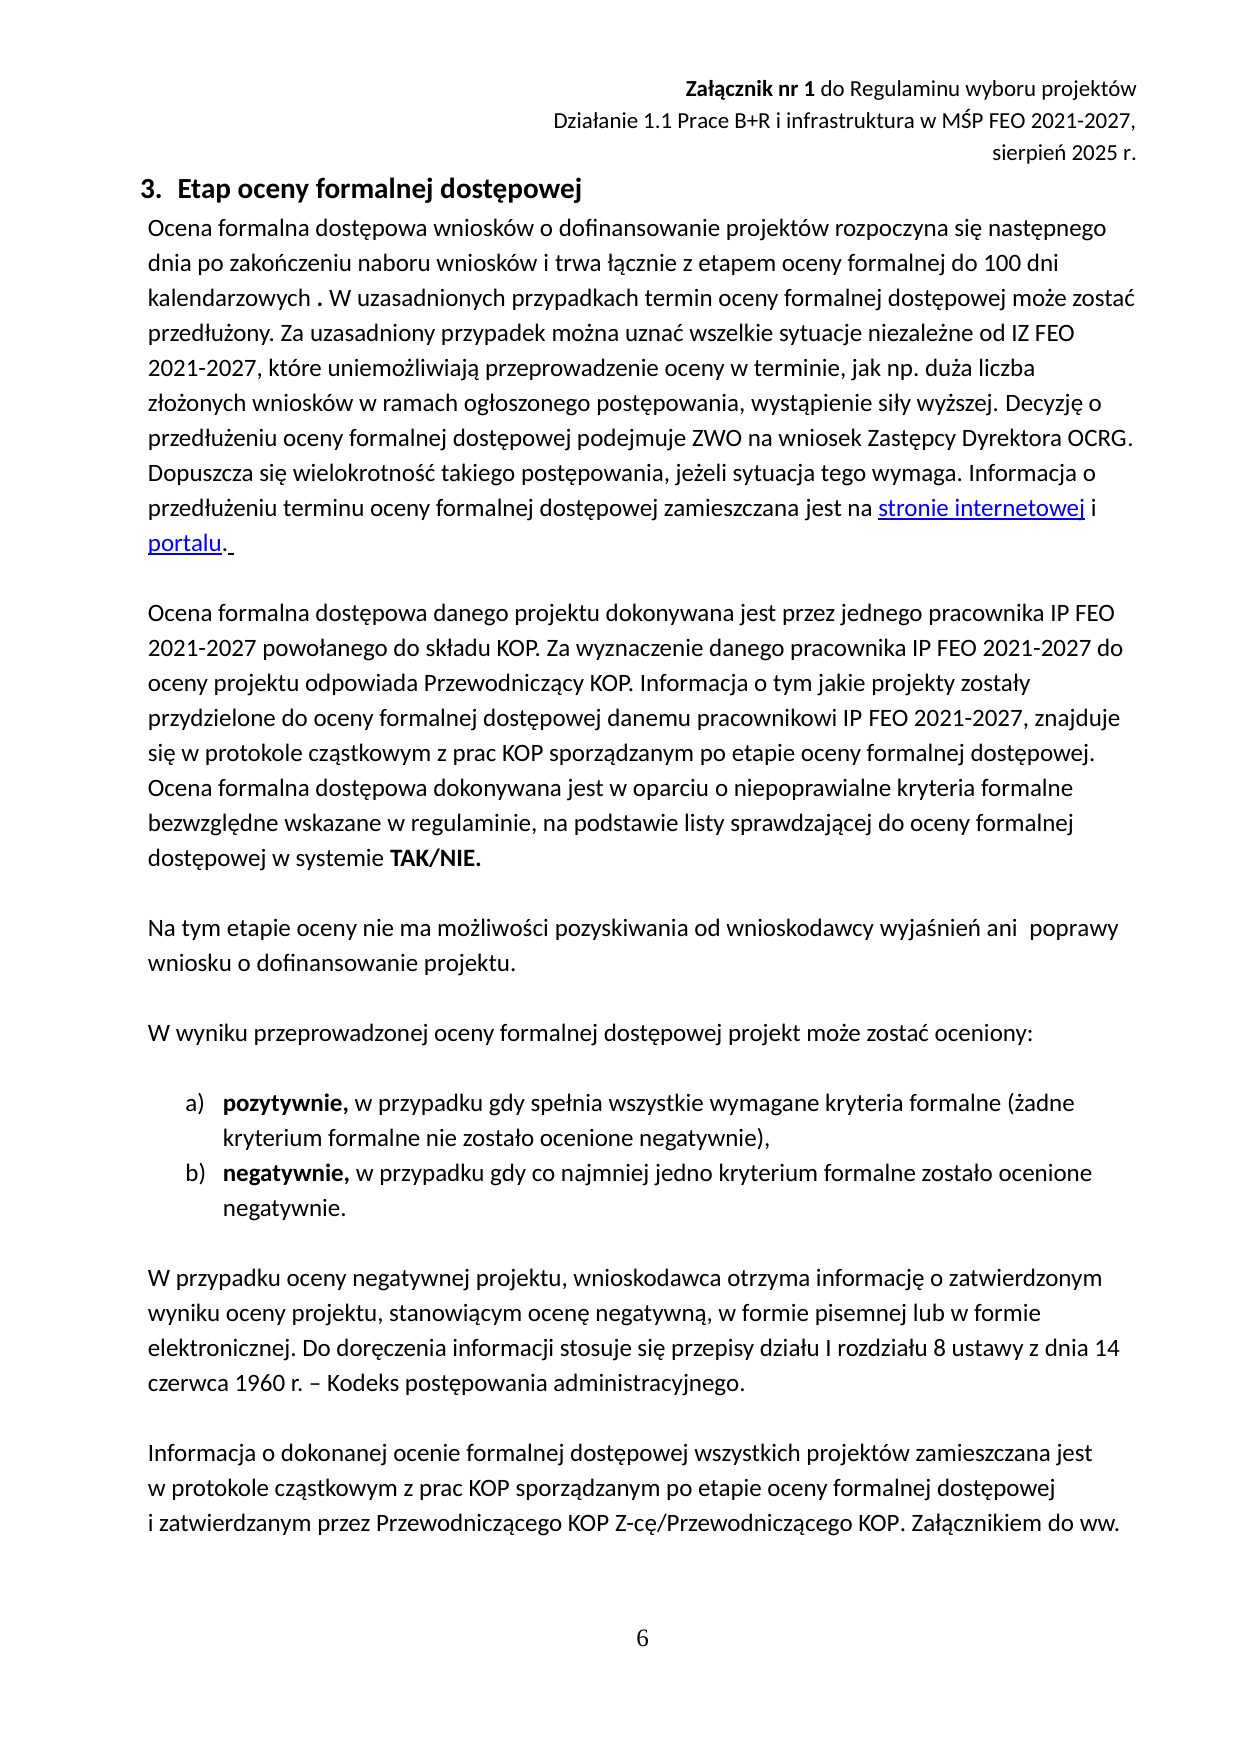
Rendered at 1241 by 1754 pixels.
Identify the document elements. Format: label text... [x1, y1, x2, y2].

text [148, 1437, 1137, 1538]
list pozytywnie, w przypadku gdy spełnia wszystkie wymagane kryteria formalne (żadne kryterium formalne nie zostało ocenione negatywnie), [185, 1087, 1137, 1153]
list negatywnie, w przypadku gdy co najmniej jedno kryterium formalne zostało ocenione negatywnie. [185, 1157, 1137, 1223]
text W przypadku oceny negatywnej projektu, wnioskodawca otrzyma informację o zatwierdzonym wyniku oceny projektu, stanowiącym ocenę negatywną, w formie pisemnej lub w formie elektronicznej. Do doręczenia informacji stosuje się przepisy działu I rozdziału 8 ustawy z dnia 14 czerwca 1960 r. – Kodeks postępowania administracyjnego. [148, 1262, 1137, 1398]
text Ocena formalna dostępowa danego projektu dokonywana jest przez jednego pracownika IP FEO 2021-2027 powołanego do składu KOP. Za wyznaczenie danego pracownika IP FEO 2021-2027 do oceny projektu odpowiada Przewodniczący KOP. Informacja o tym jakie projekty zostały przydzielone do oceny formalnej dostępowej danemu pracownikowi IP FEO 2021-2027, znajduje się w protokole cząstkowym z prac KOP sporządzanym po etapie oceny formalnej dostępowej. Ocena formalna dostępowa dokonywana jest w oparciu o niepoprawialne kryteria formalne bezwzględne wskazane w regulaminie, na podstawie listy sprawdzającej do oceny formalnej dostępowej w systemie TAK/NIE. [148, 597, 1137, 873]
text W wyniku przeprowadzonej oceny formalnej dostępowej projekt może zostać oceniony: [148, 1017, 1137, 1048]
text Ocena formalna dostępowa wniosków o dofinansowanie projektów rozpoczyna się następnego dnia po zakończeniu naboru wniosków i trwa łącznie z etapem oceny formalnej do 100 dni kalendarzowych . W uzasadnionych przypadkach termin oceny formalnej dostępowej może zostać przedłużony. Za uzasadniony przypadek można uznać wszelkie sytuacje niezależne od IZ FEO 2021-2027, które uniemożliwiają przeprowadzenie oceny w terminie, jak np. duża liczba złożonych wniosków w ramach ogłoszonego postępowania, wystąpienie siły wyższej. Decyzję o przedłużeniu oceny formalnej dostępowej podejmuje ZWO na wniosek Zastępcy Dyrektora OCRG. Dopuszcza się wielokrotność takiego postępowania, jeżeli sytuacja tego wymaga. Informacja o przedłużeniu terminu oceny formalnej dostępowej zamieszczana jest na stronie internetowej i portalu. [148, 212, 1137, 558]
text Na tym etapie oceny nie ma możliwości pozyskiwania od wnioskodawcy wyjaśnień ani poprawy wniosku o dofinansowanie projektu. [148, 912, 1137, 978]
subtitle Etap oceny formalnej dostępowej [140, 170, 1137, 206]
